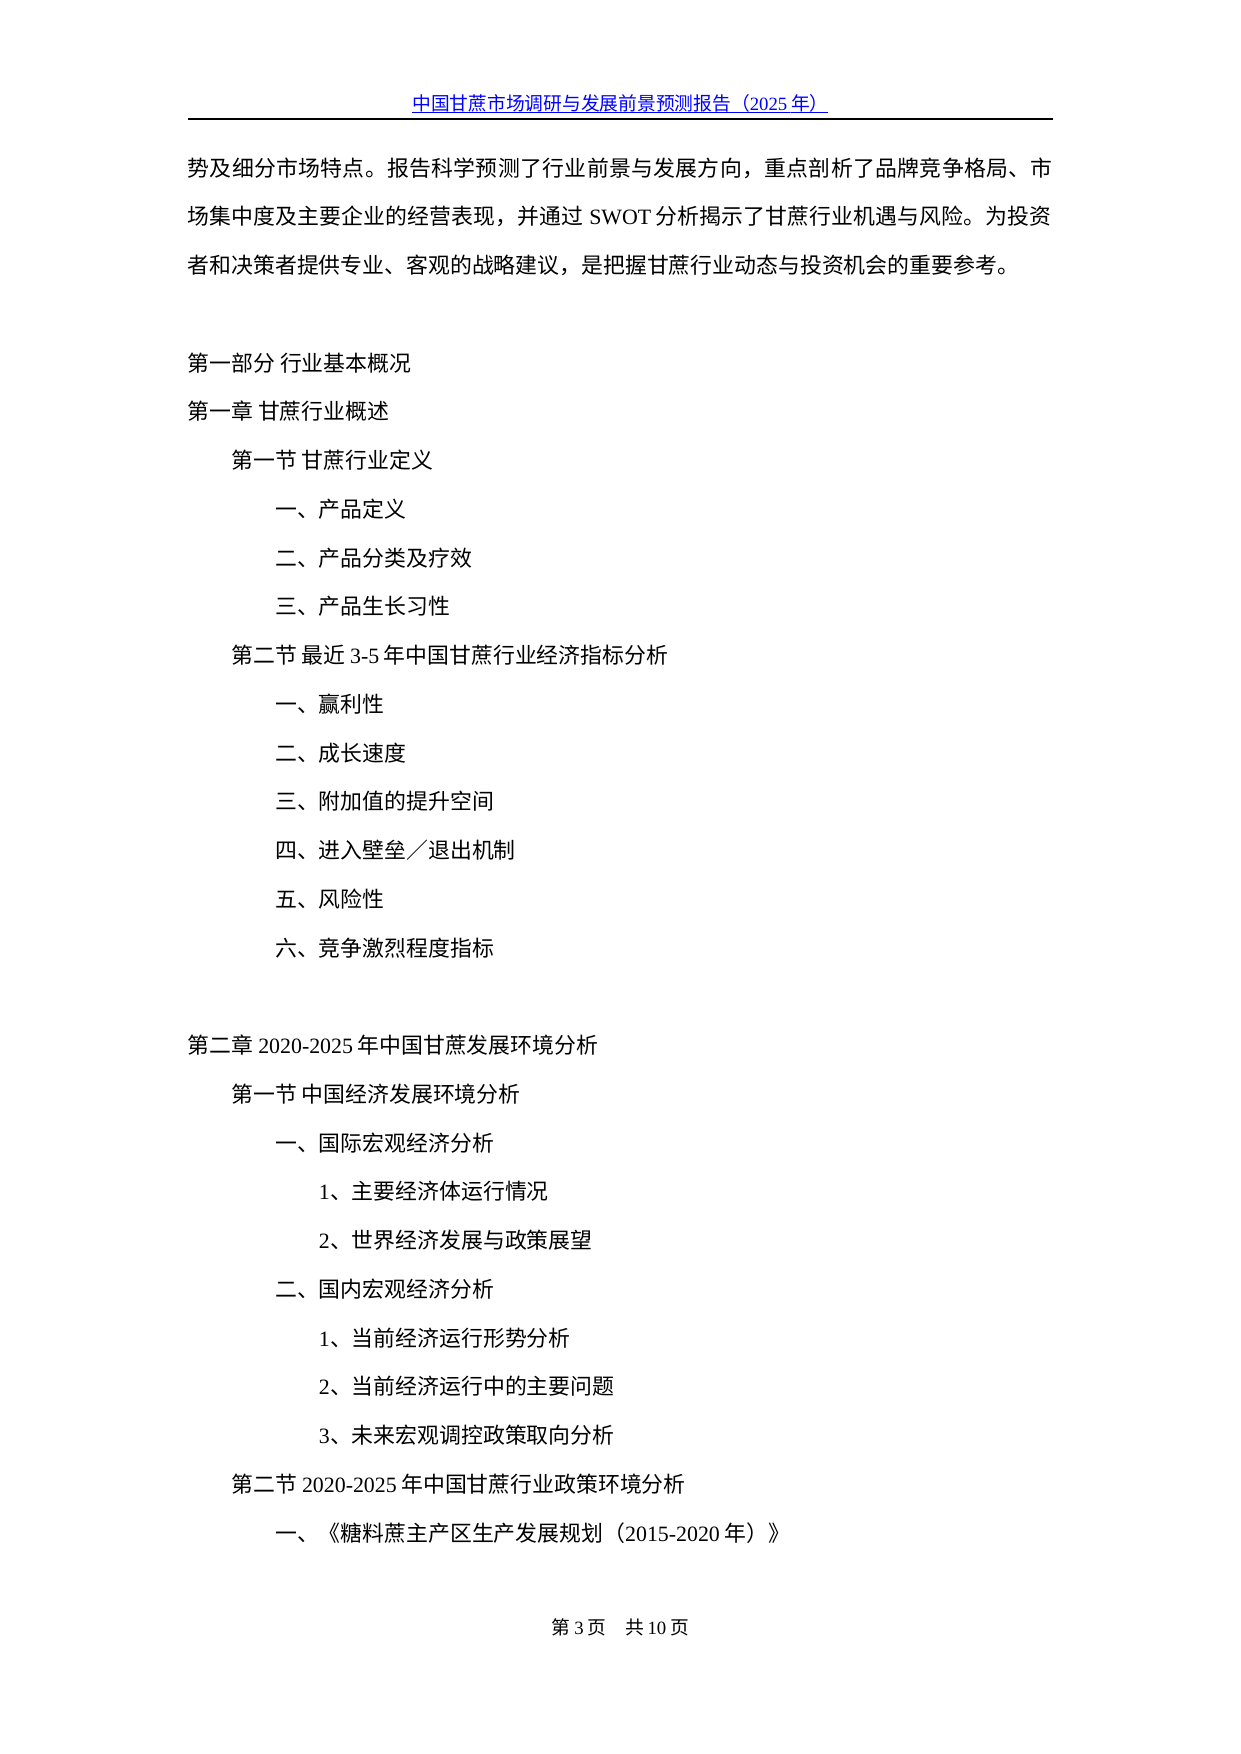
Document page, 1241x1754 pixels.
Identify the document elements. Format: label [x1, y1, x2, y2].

text [187, 150, 1053, 1548]
